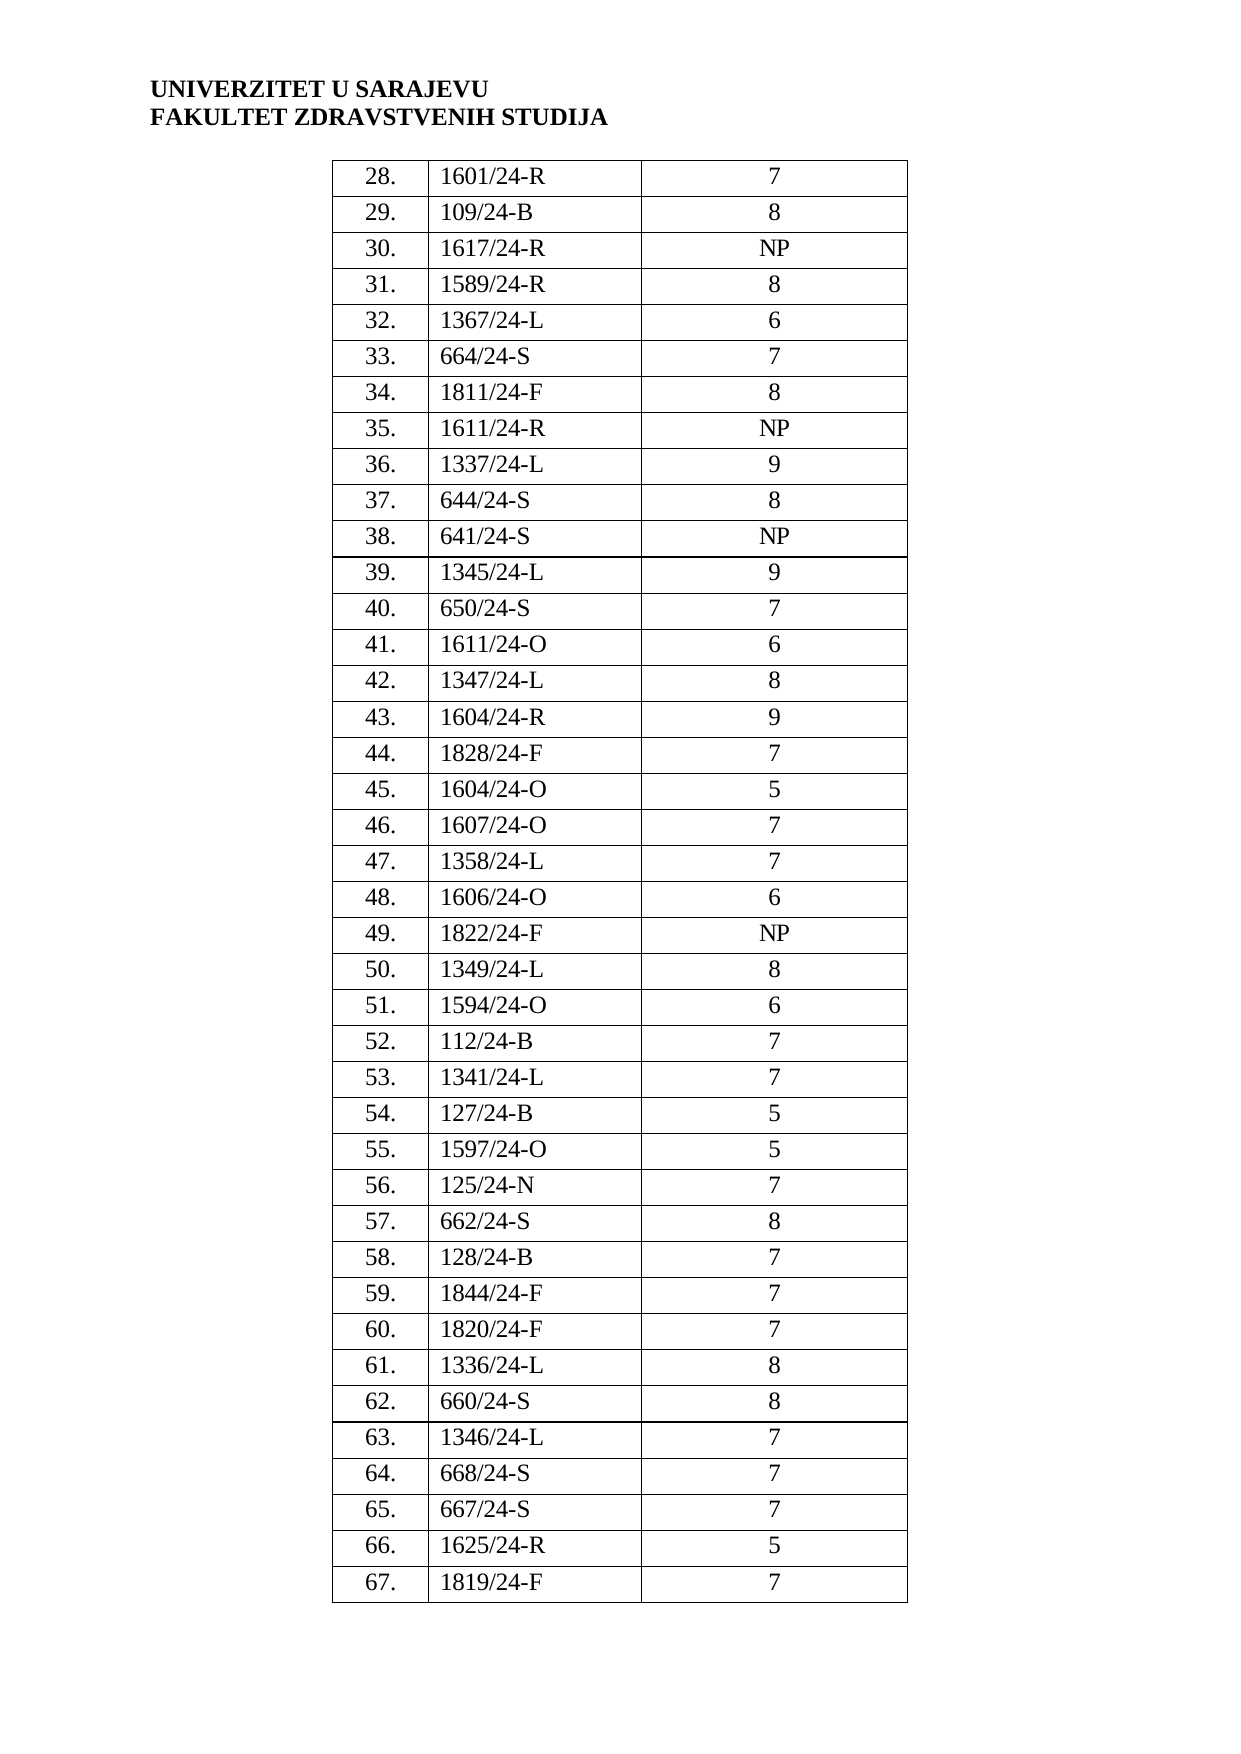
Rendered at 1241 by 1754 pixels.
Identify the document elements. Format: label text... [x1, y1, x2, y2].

table_cell NP [642, 521, 907, 556]
table_cell 7 [642, 1062, 907, 1097]
table_cell 44. [333, 738, 428, 773]
table_cell 1345/24-L [429, 558, 641, 592]
table_cell 47. [333, 846, 428, 881]
table_cell 1617/24-R [429, 233, 641, 268]
table_cell 31. [333, 269, 428, 304]
table_cell 1358/24-L [429, 846, 641, 881]
table_cell 1594/24-O [429, 990, 641, 1025]
table_cell 7 [642, 1495, 907, 1529]
table_cell 1349/24-L [429, 954, 641, 989]
table_cell 9 [642, 449, 907, 484]
table_cell 662/24-S [429, 1206, 641, 1241]
table_cell 6 [642, 305, 907, 340]
table_cell 1822/24-F [429, 918, 641, 953]
table_cell 1597/24-O [429, 1134, 641, 1169]
table_cell 50. [333, 954, 428, 989]
table_cell 59. [333, 1278, 428, 1313]
table_cell 8 [642, 1206, 907, 1241]
table_cell 127/24-B [429, 1098, 641, 1133]
table_cell 64. [333, 1459, 428, 1493]
table_cell 1611/24-O [429, 630, 641, 664]
table_cell 54. [333, 1098, 428, 1133]
table_cell 7 [642, 1423, 907, 1457]
table_cell NP [642, 918, 907, 953]
table_cell 46. [333, 810, 428, 845]
table_cell 30. [333, 233, 428, 268]
table_cell 58. [333, 1242, 428, 1277]
table_cell 7 [642, 1314, 907, 1349]
table_cell 1604/24-O [429, 774, 641, 809]
table_cell 55. [333, 1134, 428, 1169]
table_cell 1819/24-F [429, 1567, 641, 1602]
table_cell 39. [333, 558, 428, 592]
table_cell 6 [642, 630, 907, 664]
table_cell 40. [333, 594, 428, 628]
table_cell 36. [333, 449, 428, 484]
table_cell NP [642, 413, 907, 448]
table_cell 56. [333, 1170, 428, 1205]
table_cell 5 [642, 774, 907, 809]
table_cell 9 [642, 702, 907, 737]
table_cell 128/24-B [429, 1242, 641, 1277]
table_cell 45. [333, 774, 428, 809]
table_cell 32. [333, 305, 428, 340]
table_cell 6 [642, 882, 907, 917]
table_cell 7 [642, 341, 907, 376]
table_cell 62. [333, 1386, 428, 1421]
table_cell 1604/24-R [429, 702, 641, 737]
table_cell 1341/24-L [429, 1062, 641, 1097]
table_cell 9 [642, 558, 907, 592]
table_cell 43. [333, 702, 428, 737]
table_cell 8 [642, 197, 907, 232]
table_cell 668/24-S [429, 1459, 641, 1493]
table_cell 1611/24-R [429, 413, 641, 448]
table_cell 34. [333, 377, 428, 412]
table_cell 7 [642, 1170, 907, 1205]
table_cell 1820/24-F [429, 1314, 641, 1349]
table_cell 29. [333, 197, 428, 232]
table_cell 5 [642, 1134, 907, 1169]
table_cell 7 [642, 1567, 907, 1602]
table_cell 8 [642, 1350, 907, 1385]
table_cell 1828/24-F [429, 738, 641, 773]
table_cell 1601/24-R [429, 161, 641, 196]
table_cell 1367/24-L [429, 305, 641, 340]
table_cell 57. [333, 1206, 428, 1241]
table_cell 6 [642, 990, 907, 1025]
table_cell 1337/24-L [429, 449, 641, 484]
table_cell 61. [333, 1350, 428, 1385]
table_cell 8 [642, 377, 907, 412]
table_cell 1844/24-F [429, 1278, 641, 1313]
table_cell 1607/24-O [429, 810, 641, 845]
table_cell 125/24-N [429, 1170, 641, 1205]
table_cell 60. [333, 1314, 428, 1349]
table_cell 49. [333, 918, 428, 953]
table_cell 7 [642, 1459, 907, 1493]
table_cell 35. [333, 413, 428, 448]
table_cell 28. [333, 161, 428, 196]
table_cell 650/24-S [429, 594, 641, 628]
table_cell 7 [642, 846, 907, 881]
table_cell 5 [642, 1098, 907, 1133]
table_cell 63. [333, 1423, 428, 1457]
table_cell 42. [333, 666, 428, 701]
table_cell 1347/24-L [429, 666, 641, 701]
table_cell 51. [333, 990, 428, 1025]
table_cell 1606/24-O [429, 882, 641, 917]
table_cell 1346/24-L [429, 1423, 641, 1457]
table_cell 664/24-S [429, 341, 641, 376]
table_cell NP [642, 233, 907, 268]
table_cell 8 [642, 954, 907, 989]
table_cell 33. [333, 341, 428, 376]
table_cell 1625/24-R [429, 1531, 641, 1566]
table_cell 7 [642, 738, 907, 773]
table_cell 38. [333, 521, 428, 556]
table_cell 1589/24-R [429, 269, 641, 304]
table_cell 7 [642, 1242, 907, 1277]
table_cell 7 [642, 1026, 907, 1061]
table_cell 7 [642, 594, 907, 628]
table_cell 8 [642, 485, 907, 520]
table_cell 8 [642, 1386, 907, 1421]
table_cell 8 [642, 269, 907, 304]
table_cell 37. [333, 485, 428, 520]
table_cell 8 [642, 666, 907, 701]
table_cell 660/24-S [429, 1386, 641, 1421]
table_cell 48. [333, 882, 428, 917]
table_cell 667/24-S [429, 1495, 641, 1529]
table_cell 7 [642, 1278, 907, 1313]
table_cell 1811/24-F [429, 377, 641, 412]
table_cell 52. [333, 1026, 428, 1061]
table_cell 41. [333, 630, 428, 664]
table_cell 112/24-B [429, 1026, 641, 1061]
table_cell 644/24-S [429, 485, 641, 520]
table_cell 65. [333, 1495, 428, 1529]
table_cell 109/24-B [429, 197, 641, 232]
table_cell 7 [642, 810, 907, 845]
table_cell 5 [642, 1531, 907, 1566]
table_cell 53. [333, 1062, 428, 1097]
table_cell 66. [333, 1531, 428, 1566]
table_cell 67. [333, 1567, 428, 1602]
table_cell 7 [642, 161, 907, 196]
table_cell 641/24-S [429, 521, 641, 556]
table_cell 1336/24-L [429, 1350, 641, 1385]
